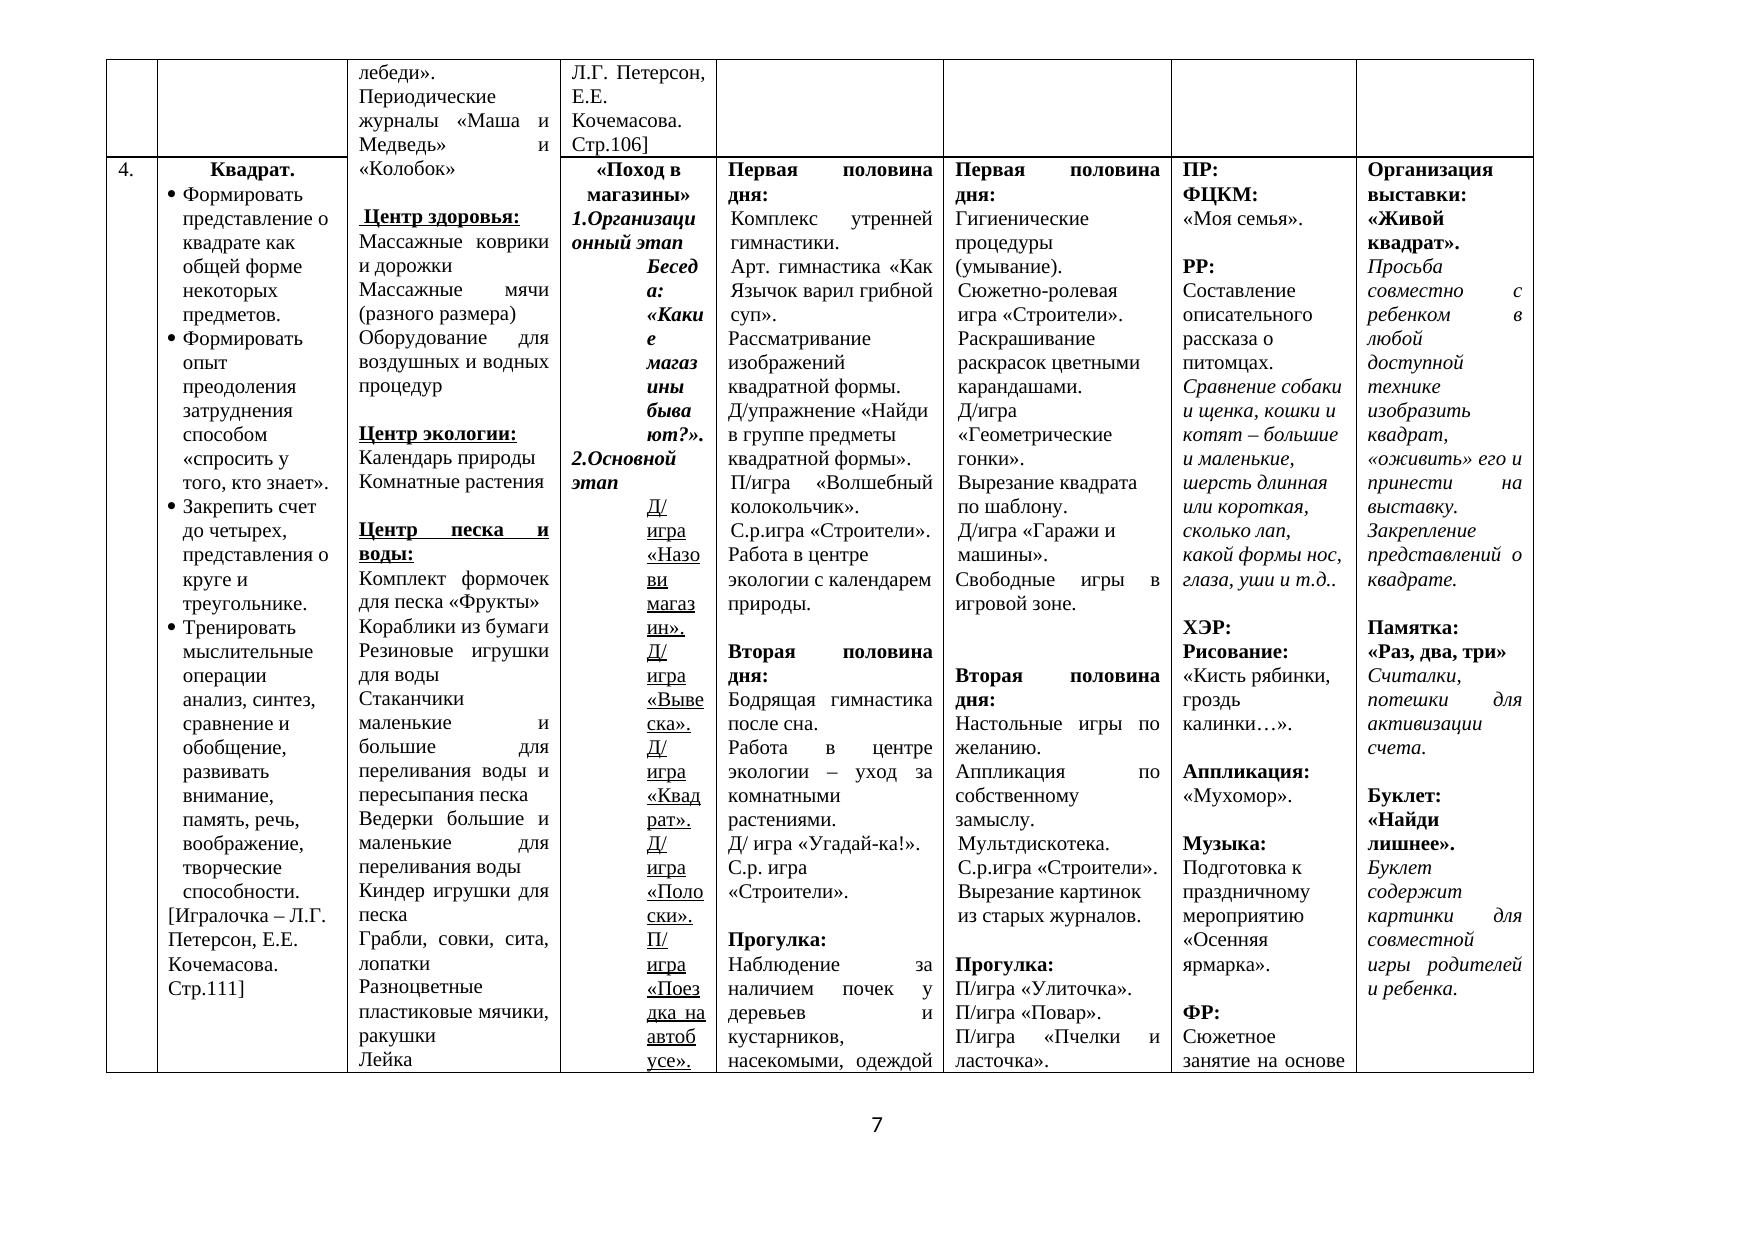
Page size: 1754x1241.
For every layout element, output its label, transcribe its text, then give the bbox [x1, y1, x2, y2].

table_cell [561, 60, 716, 156]
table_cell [717, 60, 943, 156]
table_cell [1172, 60, 1356, 156]
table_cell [1172, 158, 1356, 1072]
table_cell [717, 158, 943, 1072]
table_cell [561, 158, 716, 1072]
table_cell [158, 158, 347, 1072]
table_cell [1357, 158, 1533, 1072]
table_cell 3. [107, 60, 157, 156]
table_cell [158, 60, 347, 156]
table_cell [944, 158, 1171, 1072]
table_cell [944, 60, 1171, 156]
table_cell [1357, 60, 1533, 156]
table_cell 4. [107, 158, 157, 1072]
